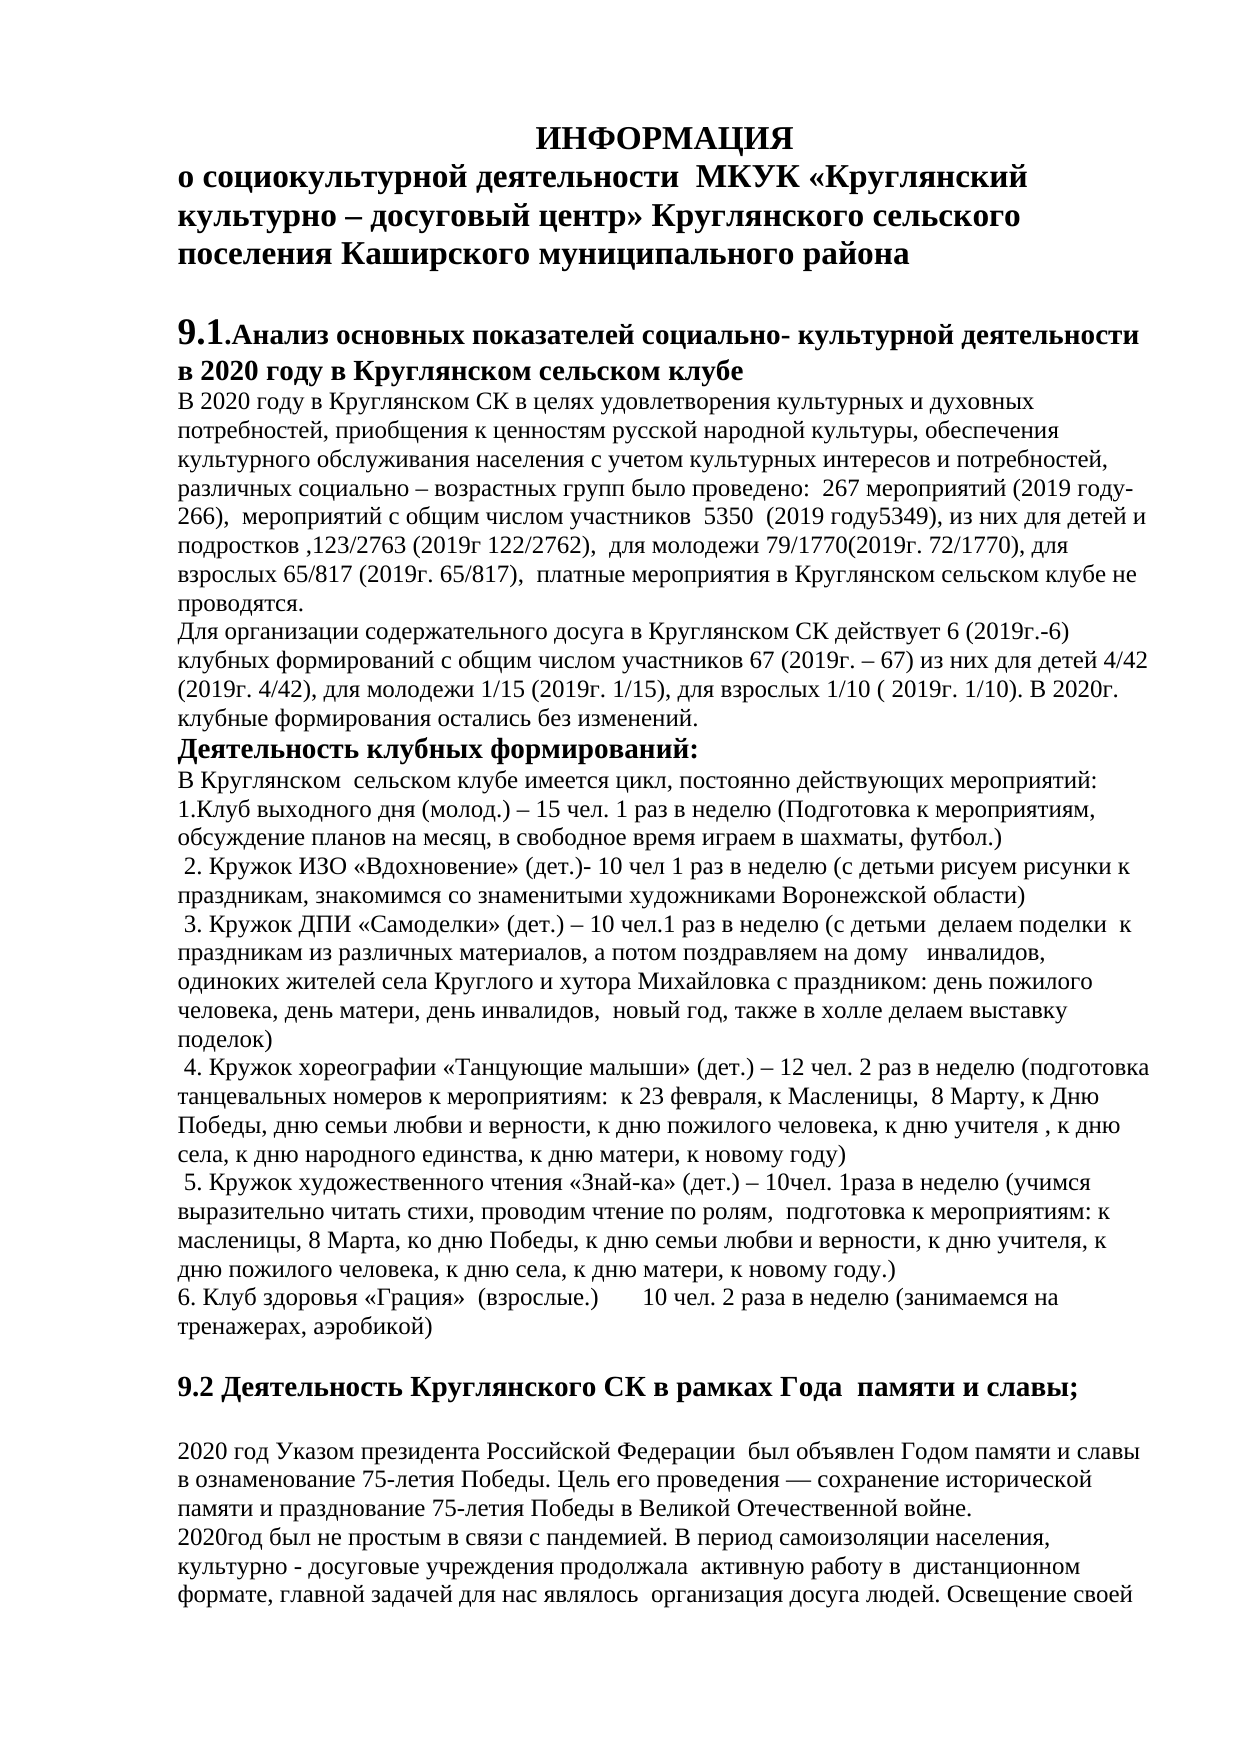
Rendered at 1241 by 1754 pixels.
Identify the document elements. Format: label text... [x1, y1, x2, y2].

text о социокультурной деятельности МКУК «Круглянский культурно – досуговый центр» Круглянского сельского поселения Каширского муниципального района [177, 156, 1152, 271]
text 5. Кружок художественного чтения «Знай-ка» (дет.) – 10чел. 1раза в неделю (учимся выразительно читать стихи, проводим чтение по ролям, подготовка к мероприятиям: к масленицы, 8 Марта, ко дню Победы, к дню семьи любви и верности, к дню учителя, к дню пожилого человека, к дню села, к дню матери, к новому году.) [177, 1167, 1152, 1282]
text 9.2 Деятельность Круглянского СК в рамках Года памяти и славы; [177, 1369, 1152, 1402]
text В Круглянском сельском клубе имеется цикл, постоянно действующих мероприятий: [177, 765, 1152, 794]
text ИНФОРМАЦИЯ [177, 118, 1152, 156]
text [177, 1522, 1152, 1608]
text 9.1.Анализ основных показателей социально- культурной деятельности в 2020 году в Круглянском сельском клубе [177, 310, 1152, 386]
text 4. Кружок хореографии «Танцующие малыши» (дет.) – 12 чел. 2 раз в неделю (подготовка танцевальных номеров к мероприятиям: к 23 февраля, к Масленицы, 8 Марту, к Дню Победы, дню семьи любви и верности, к дню пожилого человека, к дню учителя , к дню села, к дню народного единства, к дню матери, к новому году) [177, 1052, 1152, 1167]
text 2020 год Указом президента Российской Федерации был объявлен Годом памяти и славы в ознаменование 75-летия Победы. Цель его проведения — сохранение исторической памяти и празднование 75-летия Победы в Великой Отечественной войне. [177, 1436, 1152, 1522]
text Для организации содержательного досуга в Круглянском СК действует 6 (2019г.-6) клубных формирований с общим числом участников 67 (2019г. – 67) из них для детей 4/42 (2019г. 4/42), для молодежи 1/15 (2019г. 1/15), для взрослых 1/10 ( 2019г. 1/10). В 2020г. клубные формирования остались без изменений. [177, 616, 1152, 731]
text В 2020 году в Круглянском СК в целях удовлетворения культурных и духовных потребностей, приобщения к ценностям русской народной культуры, обеспечения культурного обслуживания населения с учетом культурных интересов и потребностей, различных социально – возрастных групп было проведено: 267 мероприятий (2019 году- 266), мероприятий с общим числом участников 5350 (2019 году5349), из них для детей и подростков ,123/2763 (2019г 122/2762), для молодежи 79/1770(2019г. 72/1770), для взрослых 65/817 (2019г. 65/817), платные мероприятия в Круглянском сельском клубе не проводятся. [177, 386, 1152, 616]
text 1.Клуб выходного дня (молод.) – 15 чел. 1 раз в неделю (Подготовка к мероприятиям, обсуждение планов на месяц, в свободное время играем в шахматы, футбол.) [177, 794, 1152, 851]
text 3. Кружок ДПИ «Самоделки» (дет.) – 10 чел.1 раз в неделю (с детьми делаем поделки к праздникам из различных материалов, а потом поздравляем на дому инвалидов, одиноких жителей села Круглого и хутора Михайловка с праздником: день пожилого человека, день матери, день инвалидов, новый год, также в холле делаем выставку поделок) [177, 909, 1152, 1052]
text Деятельность клубных формирований: [177, 731, 1152, 765]
text 6. Клуб здоровья «Грация» (взрослые.) 10 чел. 2 раза в неделю (занимаемся на тренажерах, аэробикой) [177, 1282, 1152, 1340]
text 2. Кружок ИЗО «Вдохновение» (дет.)- 10 чел 1 раз в неделю (с детьми рисуем рисунки к праздникам, знакомимся со знаменитыми художниками Воронежской области) [177, 851, 1152, 909]
